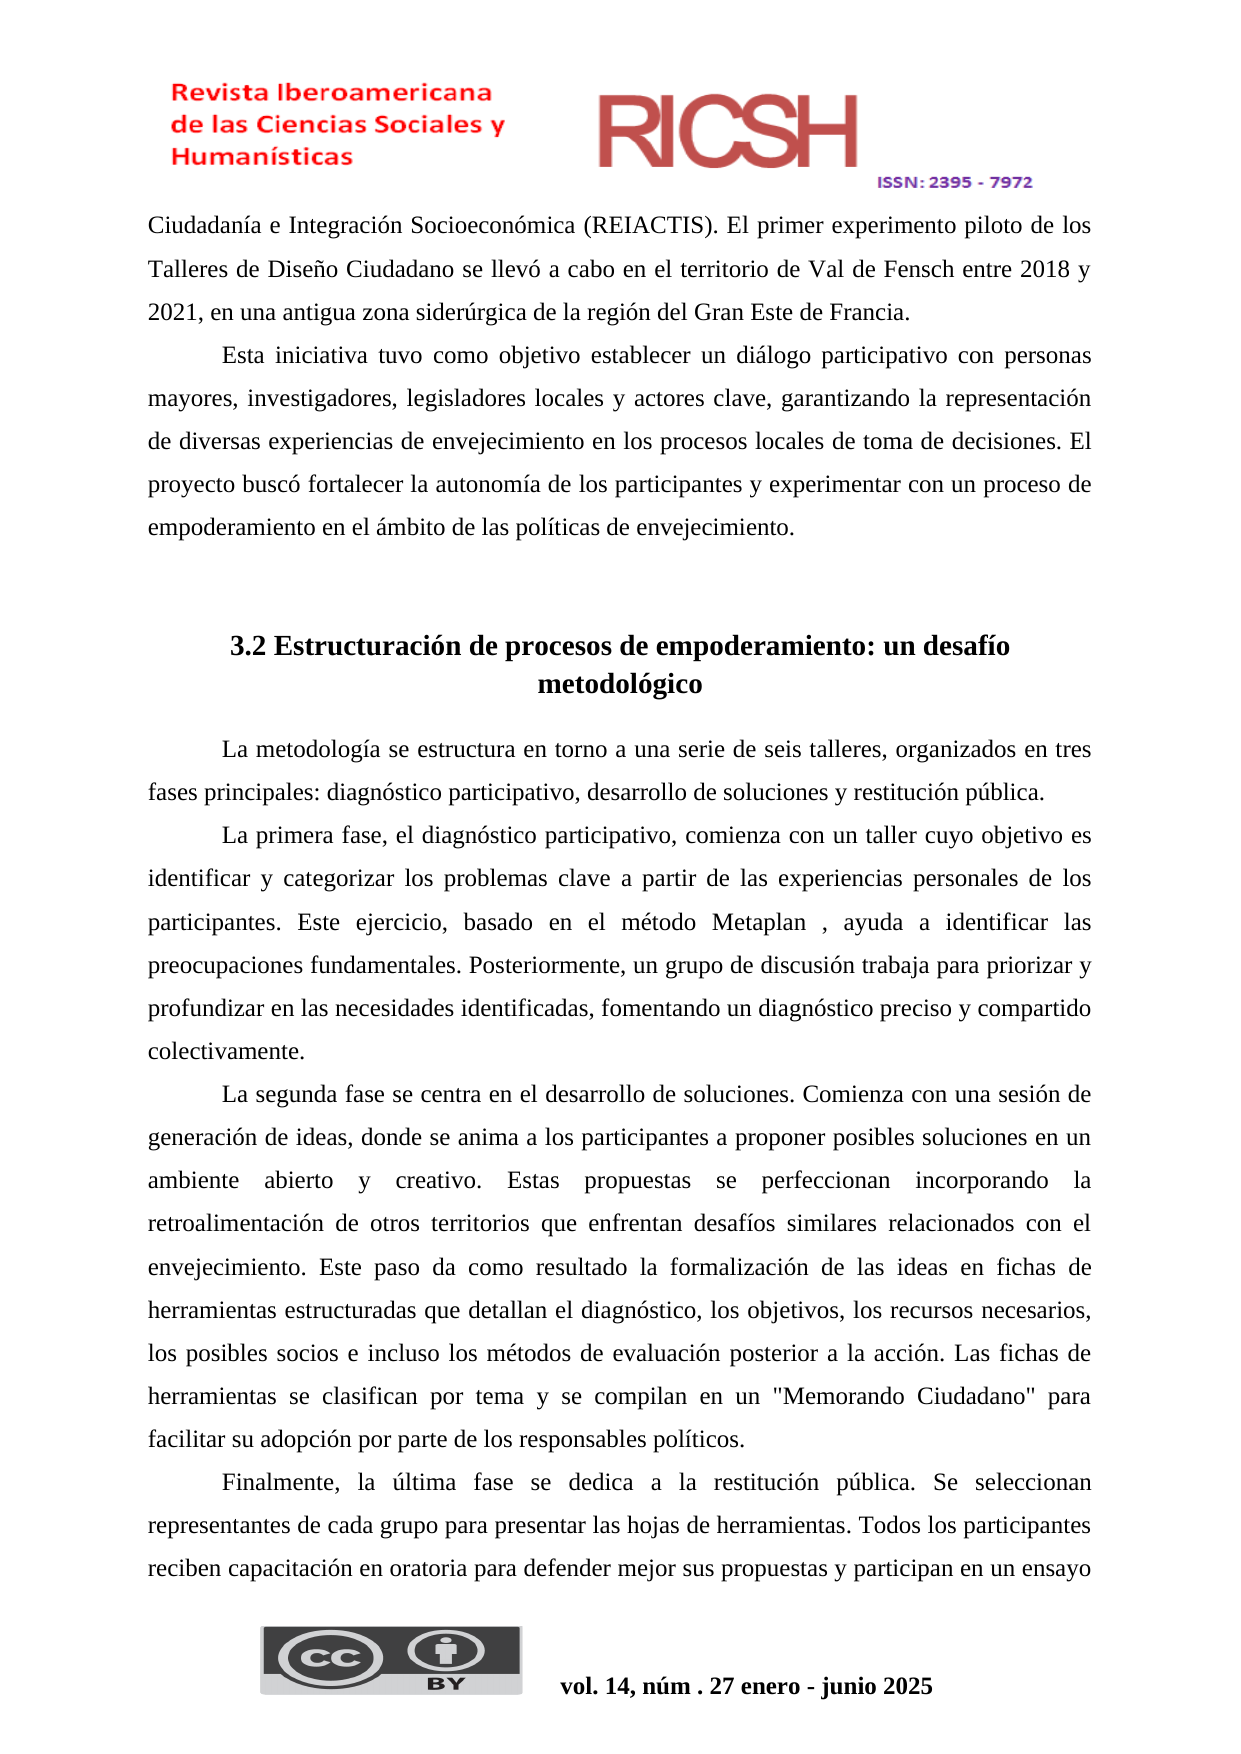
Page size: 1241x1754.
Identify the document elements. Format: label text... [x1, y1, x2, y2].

text La metodología se estructura en torno a una serie de seis talleres, organizados en tres fases principales: diagnóstico participativo, desarrollo de soluciones y restitución pública. [148, 734, 1092, 806]
subtitle 3.2 Estructuración de procesos de empoderamiento: un desafío metodológico [148, 628, 1092, 700]
picture [147, 73, 1069, 211]
text La segunda fase se centra en el desarrollo de soluciones. Comienza con una sesión de generación de ideas, donde se anima a los participantes a proponer posibles soluciones en un ambiente abierto y creativo. Estas propuestas se perfeccionan incorporando la retroalimentación de otros territorios que enfrentan desafíos similares relacionados con el envejecimiento. Este paso da como resultado la formalización de las ideas en fichas de herramientas estructuradas que detallan el diagnóstico, los objetivos, los recursos necesarios, los posibles socios e incluso los métodos de evaluación posterior a la acción. Las fichas de herramientas se clasifican por tema y se compilan en un "Memorando Ciudadano" para facilitar su adopción por parte de los responsables políticos. [148, 1079, 1092, 1453]
picture [260, 1626, 523, 1695]
text Esta iniciativa tuvo como objetivo establecer un diálogo participativo con personas mayores, investigadores, legisladores locales y actores clave, garantizando la representación de diversas experiencias de envejecimiento en los procesos locales de toma de decisiones. El proyecto buscó fortalecer la autonomía de los participantes y experimentar con un proceso de empoderamiento en el ámbito de las políticas de envejecimiento. [148, 340, 1092, 541]
text La primera fase, el diagnóstico participativo, comienza con un taller cuyo objetivo es identificar y categorizar los problemas clave a partir de las experiencias personales de los participantes. Este ejercicio, basado en el método Metaplan , ayuda a identificar las preocupaciones fundamentales. Posteriormente, un grupo de discusión trabaja para priorizar y profundizar en las necesidades identificadas, fomentando un diagnóstico preciso y compartido colectivamente. [148, 820, 1092, 1065]
